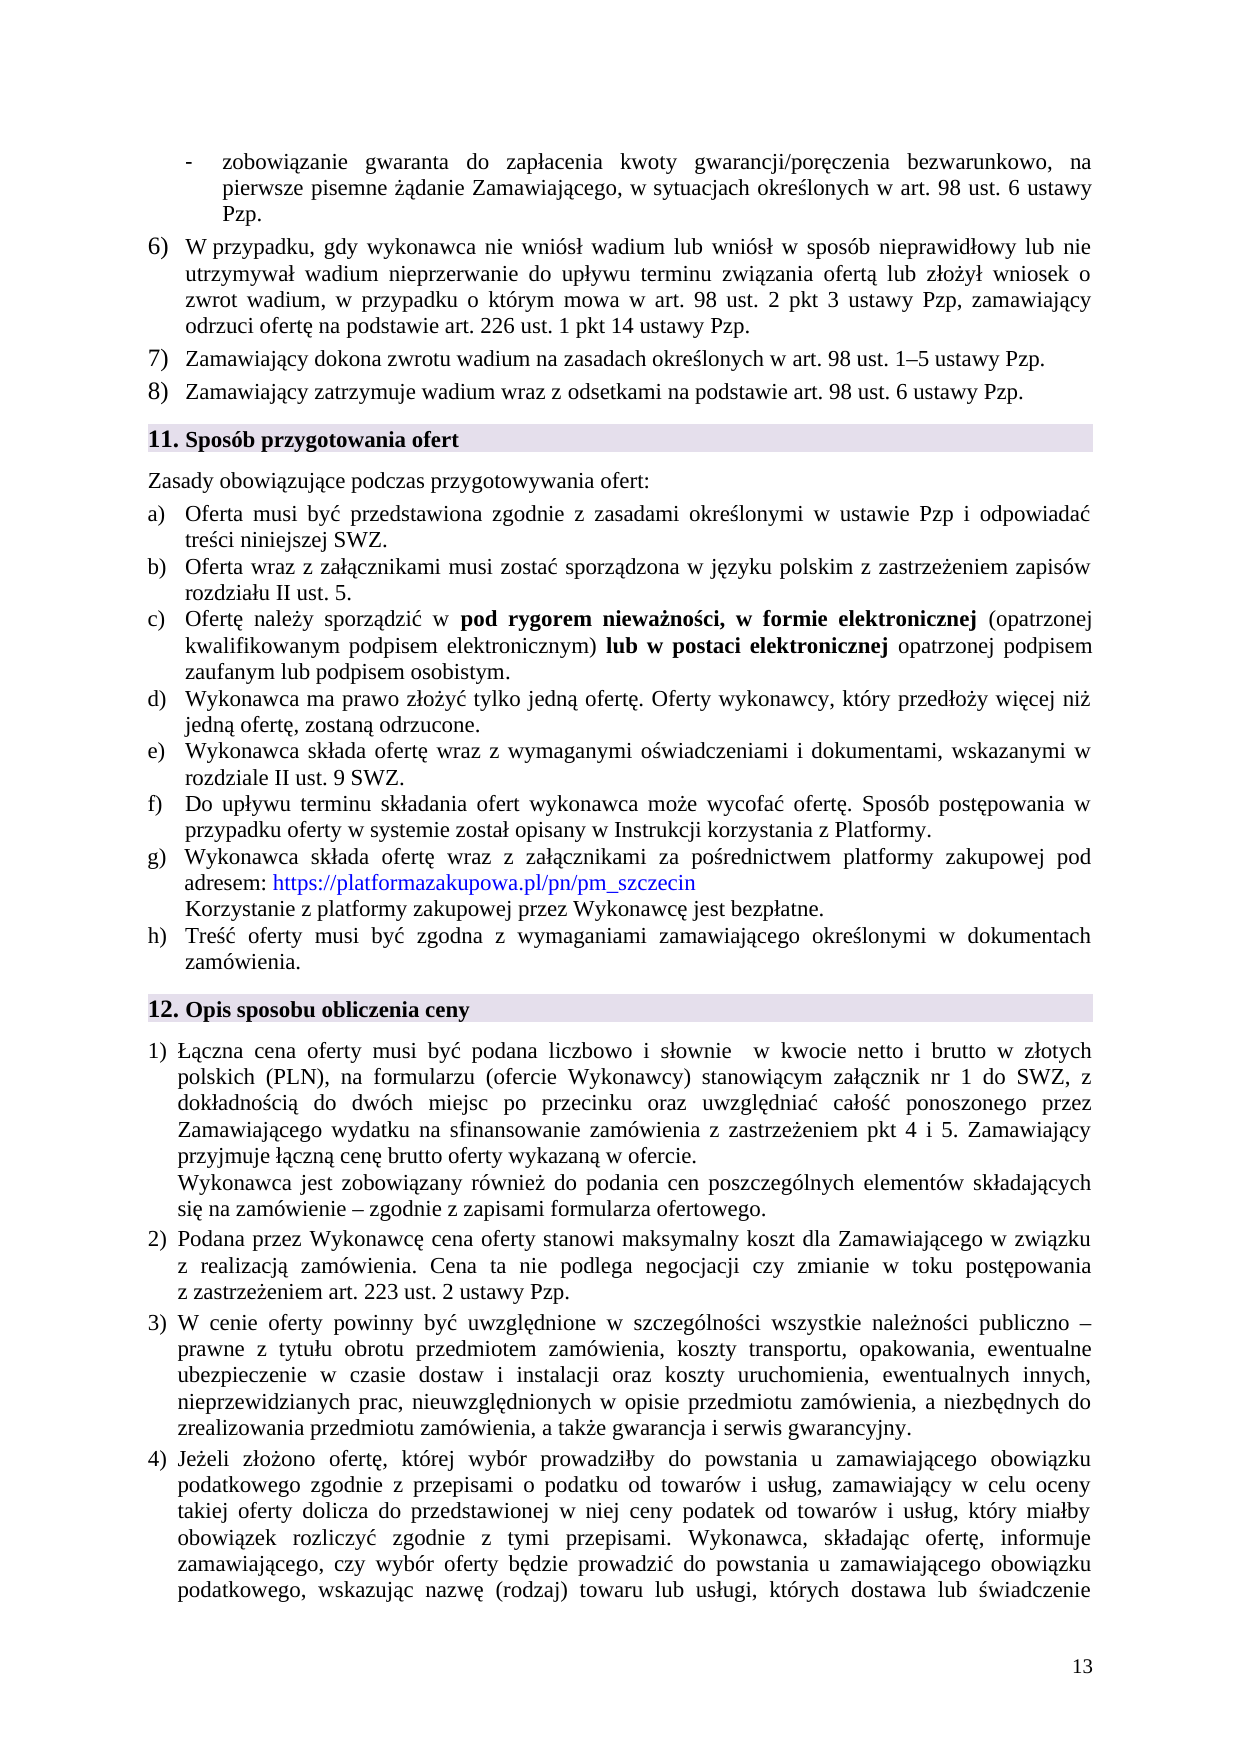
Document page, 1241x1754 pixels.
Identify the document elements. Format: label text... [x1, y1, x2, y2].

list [148, 1444, 1093, 1603]
list Ofertę należy sporządzić w pod rygorem nieważności, w formie elektronicznej (opatrzonej kwalifikowanym podpisem elektronicznym) lub w postaci elektronicznej opatrzonej podpisem zaufanym lub podpisem osobistym. [147, 606, 1093, 684]
list Sposób przygotowania ofert [148, 424, 1093, 452]
list W przypadku, gdy wykonawca nie wniósł wadium lub wniósł w sposób nieprawidłowy lub nie utrzymywał wadium nieprzerwanie do upływu terminu związania ofertą lub złożył wniosek o zwrot wadium, w przypadku o którym mowa w art. 98 ust. 2 pkt 3 ustawy Pzp, zamawiający odrzuci ofertę na podstawie art. 226 ust. 1 pkt 14 ustawy Pzp. [148, 231, 1093, 339]
list Wykonawca jest zobowiązany również do podania cen poszczególnych elementów składających się na zamówienie – zgodnie z zapisami formularza ofertowego. [177, 1168, 1093, 1221]
list Wykonawca składa ofertę wraz z załącznikami za pośrednictwem platformy zakupowej pod adresem: https://platformazakupowa.pl/pn/pm_szczecin [147, 843, 1093, 895]
list Zamawiający zatrzymuje wadium wraz z odsetkami na podstawie art. 98 ust. 6 ustawy Pzp. [148, 376, 1093, 404]
list Zamawiający dokona zwrotu wadium na zasadach określonych w art. 98 ust. 1–5 ustawy Pzp. [148, 343, 1093, 372]
list Oferta musi być przedstawiona zgodnie z zasadami określonymi w ustawie Pzp i odpowiadać treści niniejszej SWZ. [147, 500, 1093, 553]
list Oferta wraz z załącznikami musi zostać sporządzona w języku polskim z zastrzeżeniem zapisów rozdziału II ust. 5. [147, 553, 1093, 606]
list Wykonawca składa ofertę wraz z wymaganymi oświadczeniami i dokumentami, wskazanymi w rozdziale II ust. 9 SWZ. [147, 737, 1093, 790]
list Opis sposobu obliczenia ceny [148, 994, 1093, 1022]
list Do upływu terminu składania ofert wykonawca może wycofać ofertę. Sposób postępowania w przypadku oferty w systemie został opisany w Instrukcji korzystania z Platformy. [147, 790, 1093, 843]
list zobowiązanie gwaranta do zapłacenia kwoty gwarancji/poręczenia bezwarunkowo, na pierwsze pisemne żądanie Zamawiającego, w sytuacjach określonych w art. 98 ust. 6 ustawy Pzp. [185, 148, 1093, 227]
list Łączna cena oferty musi być podana liczbowo i słownie w kwocie netto i brutto w złotych polskich (PLN), na formularzu (ofercie Wykonawcy) stanowiącym załącznik nr 1 do SWZ, z dokładnością do dwóch miejsc po przecinku oraz uwzględniać całość ponoszonego przez Zamawiającego wydatku na sfinansowanie zamówienia z zastrzeżeniem pkt 4 i 5. Zamawiający przyjmuje łączną cenę brutto oferty wykazaną w ofercie. [148, 1037, 1093, 1168]
list Podana przez Wykonawcę cena oferty stanowi maksymalny koszt dla Zamawiającego w związku z realizacją zamówienia. Cena ta nie podlega negocjacji czy zmianie w toku postępowania z zastrzeżeniem art. 223 ust. 2 ustawy Pzp. [148, 1225, 1093, 1304]
list Wykonawca ma prawo złożyć tylko jedną ofertę. Oferty wykonawcy, który przedłoży więcej niż jedną ofertę, zostaną odrzucone. [147, 684, 1093, 737]
text Zasady obowiązujące podczas przygotowywania ofert: [148, 467, 1093, 493]
list W cenie oferty powinny być uwzględnione w szczególności wszystkie należności publiczno – prawne z tytułu obrotu przedmiotem zamówienia, koszty transportu, opakowania, ewentualne ubezpieczenie w czasie dostaw i instalacji oraz koszty uruchomienia, ewentualnych innych, nieprzewidzianych prac, nieuwzględnionych w opisie przedmiotu zamówienia, a niezbędnych do zrealizowania przedmiotu zamówienia, a także gwarancja i serwis gwarancyjny. [148, 1309, 1093, 1440]
text Korzystanie z platformy zakupowej przez Wykonawcę jest bezpłatne. [185, 895, 1093, 922]
list Treść oferty musi być zgodna z wymaganiami zamawiającego określonymi w dokumentach zamówienia. [148, 922, 1093, 974]
